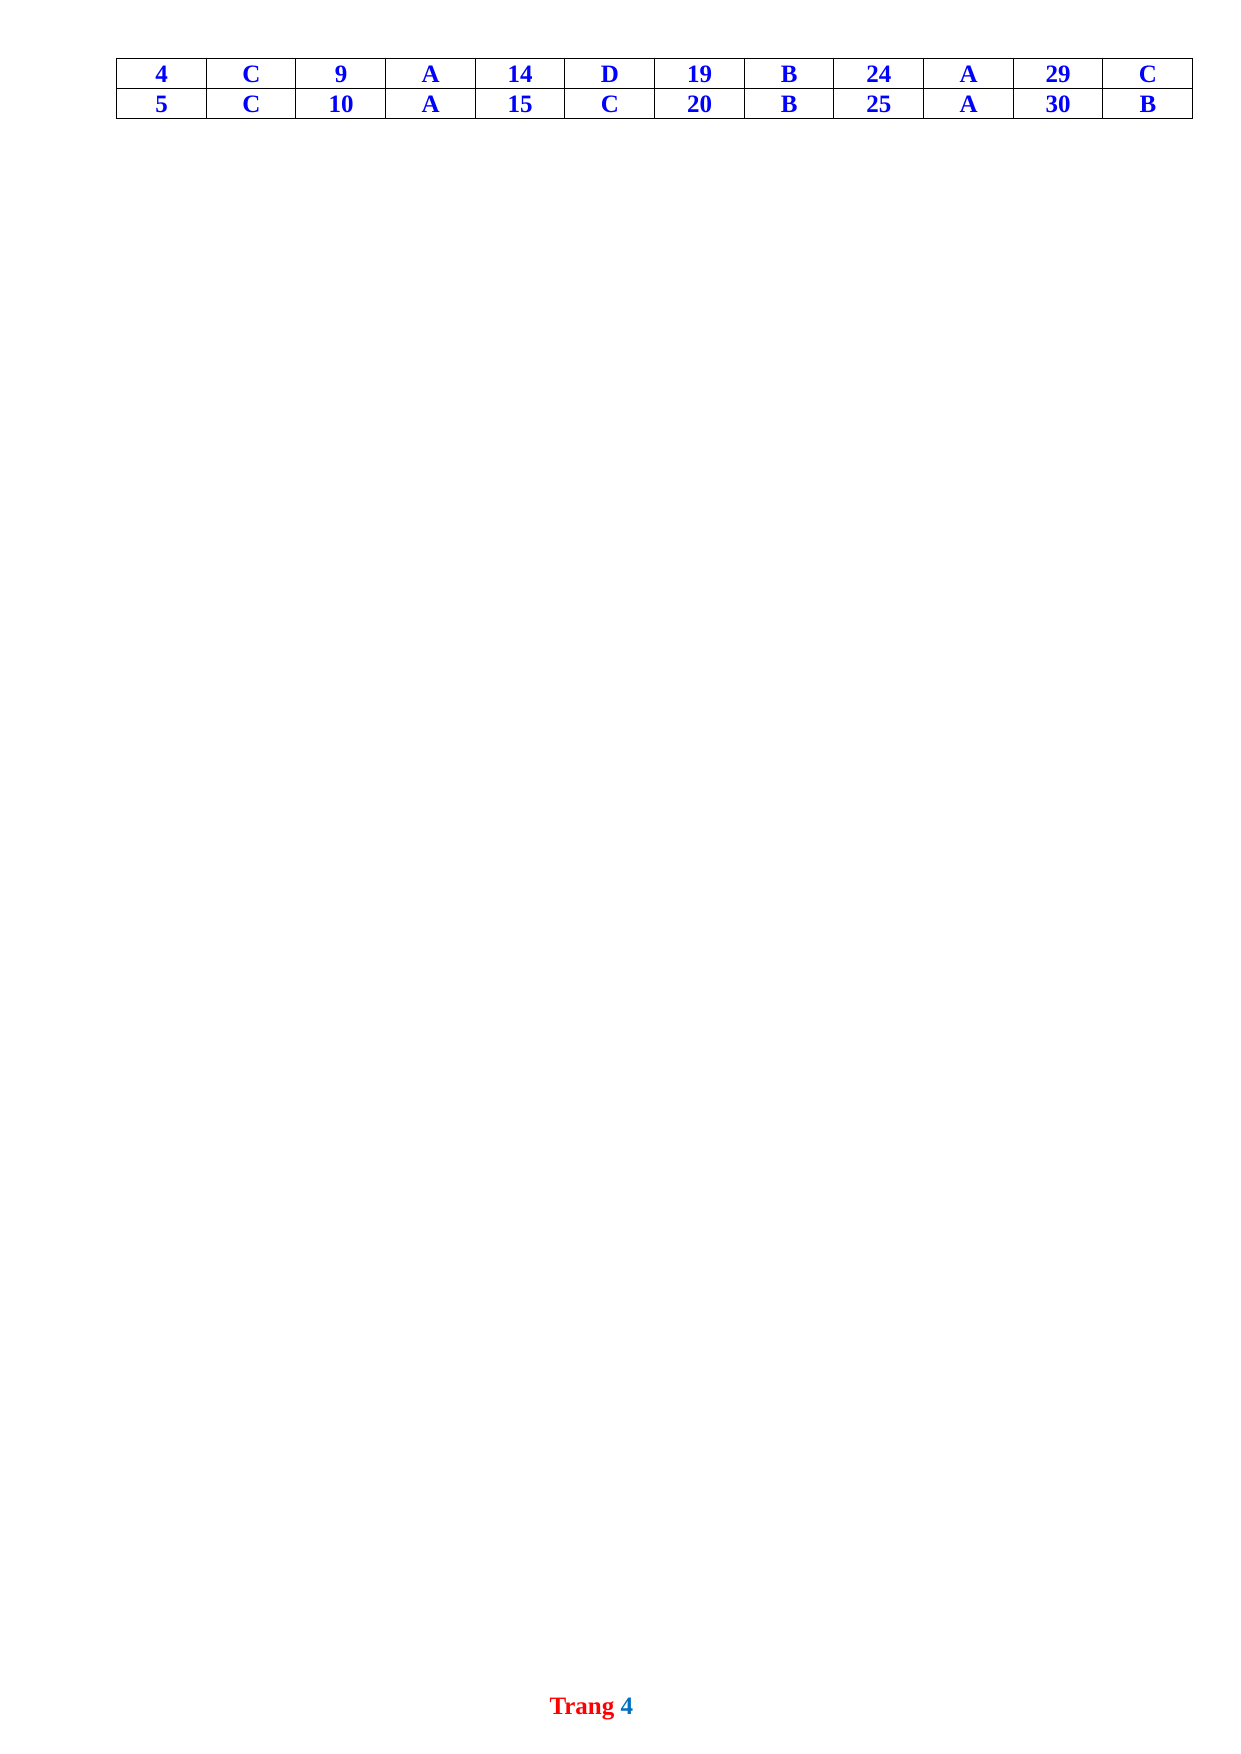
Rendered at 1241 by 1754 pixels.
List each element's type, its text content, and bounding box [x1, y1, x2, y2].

table_cell 25 [834, 89, 923, 118]
table_cell 15 [476, 89, 564, 118]
table_cell 24 [834, 59, 923, 88]
table_cell C [207, 89, 295, 118]
table_cell B [745, 89, 833, 118]
table_cell A [924, 59, 1013, 88]
table_cell 19 [655, 59, 744, 88]
table_cell A [386, 89, 475, 118]
table_cell A [386, 59, 475, 88]
table_cell 10 [296, 89, 385, 118]
table_cell 5 [117, 89, 206, 118]
table_cell C [207, 59, 295, 88]
table_cell B [1103, 89, 1192, 118]
table_cell B [745, 59, 833, 88]
table_cell 9 [296, 59, 385, 88]
table_cell 20 [655, 89, 744, 118]
table_cell C [565, 89, 654, 118]
table_cell 4 [117, 59, 206, 88]
table_cell D [565, 59, 654, 88]
table_cell A [924, 89, 1013, 118]
table_cell 29 [1014, 59, 1102, 88]
table_cell 14 [476, 59, 564, 88]
table_cell C [1103, 59, 1192, 88]
table_cell 30 [1014, 89, 1102, 118]
